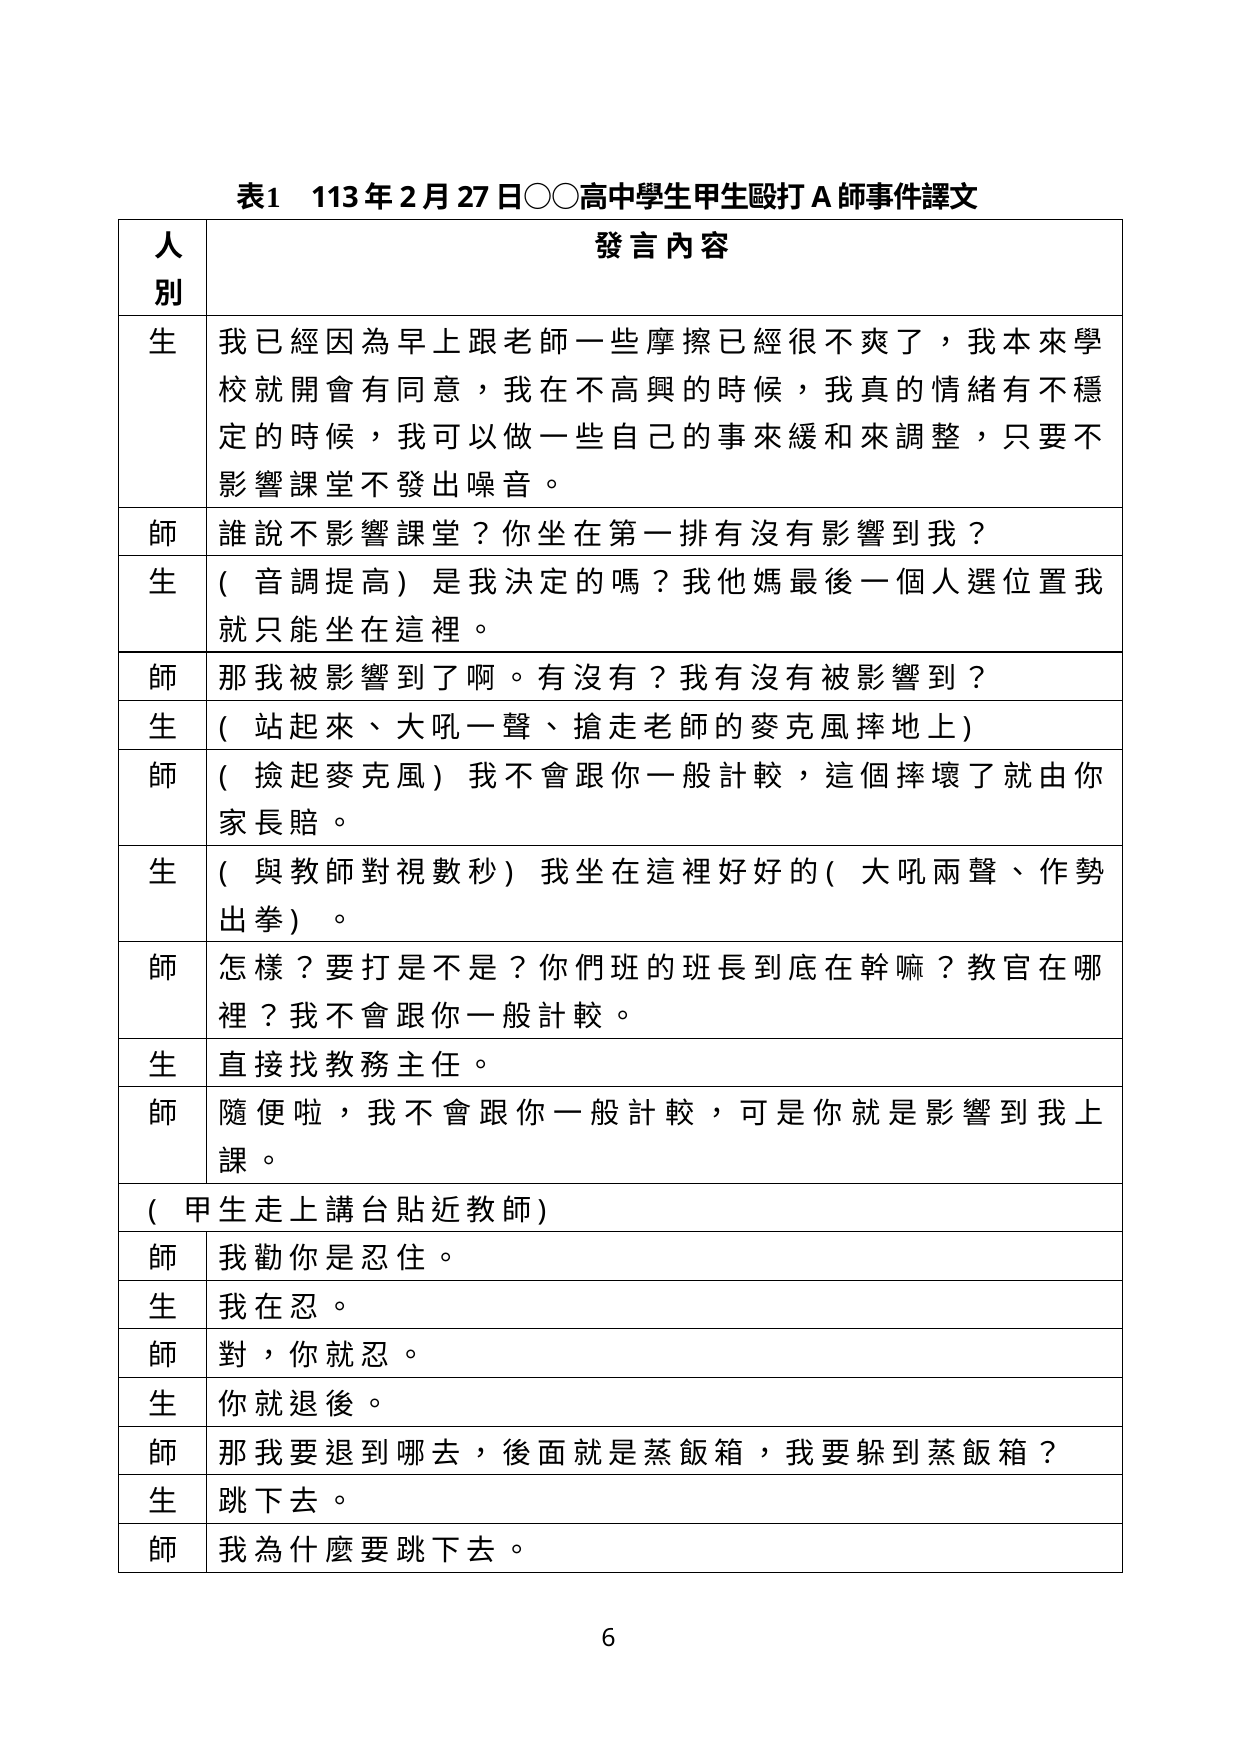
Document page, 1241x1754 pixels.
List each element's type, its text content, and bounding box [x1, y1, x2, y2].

table_cell 生 [119, 846, 206, 941]
table_cell 我在忍。 [207, 1281, 1122, 1328]
table_cell (甲生走上講台貼近教師) [119, 1184, 1122, 1231]
table_cell (撿起麥克風)我不會跟你一般計較，這個摔壞了就由你家長賠。 [207, 750, 1122, 845]
table_cell 我勸你是忍住。 [207, 1232, 1122, 1280]
table_cell 生 [119, 1039, 206, 1086]
table_header 人別 [119, 220, 206, 315]
table_cell 生 [119, 1281, 206, 1328]
table_cell 那我要退到哪去，後面就是蒸飯箱，我要躲到蒸飯箱？ [207, 1427, 1122, 1474]
table_cell 師 [119, 942, 206, 1037]
table_cell 師 [119, 653, 206, 700]
table_cell (音調提高)是我決定的嗎？我他媽最後一個人選位置我就只能坐在這裡。 [207, 556, 1122, 651]
table_cell 生 [119, 701, 206, 749]
table_cell 生 [119, 556, 206, 651]
table_cell 師 [119, 1524, 206, 1572]
table_header 發言內容 [207, 220, 1122, 315]
table_cell 師 [119, 1329, 206, 1377]
table_cell 怎樣？要打是不是？你們班的班長到底在幹嘛？教官在哪裡？我不會跟你一般計較。 [207, 942, 1122, 1037]
table_cell 師 [119, 1427, 206, 1474]
table_cell 生 [119, 1475, 206, 1523]
table_cell 跳下去。 [207, 1475, 1122, 1523]
table_cell 隨便啦，我不會跟你一般計較，可是你就是影響到我上課。 [207, 1087, 1122, 1182]
table_cell (與教師對視數秒)我坐在這裡好好的(大吼兩聲、作勢出拳) 。 [207, 846, 1122, 941]
table_cell 師 [119, 1232, 206, 1280]
table_cell 對，你就忍。 [207, 1329, 1122, 1377]
table_cell 師 [119, 508, 206, 555]
table_cell 那我被影響到了啊。有沒有？我有沒有被影響到？ [207, 653, 1122, 700]
table_cell 我為什麼要跳下去。 [207, 1524, 1122, 1572]
table_cell 生 [119, 316, 206, 507]
table_cell 你就退後。 [207, 1378, 1122, 1426]
text 113年2月27日○○高中學生甲生毆打A師事件譯文 [148, 177, 1069, 215]
table_cell (站起來、大吼一聲、搶走老師的麥克風摔地上) [207, 701, 1122, 749]
table_cell 師 [119, 750, 206, 845]
table_cell 直接找教務主任。 [207, 1039, 1122, 1086]
table_cell 師 [119, 1087, 206, 1182]
table_cell 誰說不影響課堂？你坐在第一排有沒有影響到我？ [207, 508, 1122, 555]
table_cell 我已經因為早上跟老師一些摩擦已經很不爽了，我本來學校就開會有同意，我在不高興的時候，我真的情緒有不穩定的時候，我可以做一些自己的事來緩和來調整，只要不影響課堂不發出噪音。 [207, 316, 1122, 507]
table_cell 生 [119, 1378, 206, 1426]
